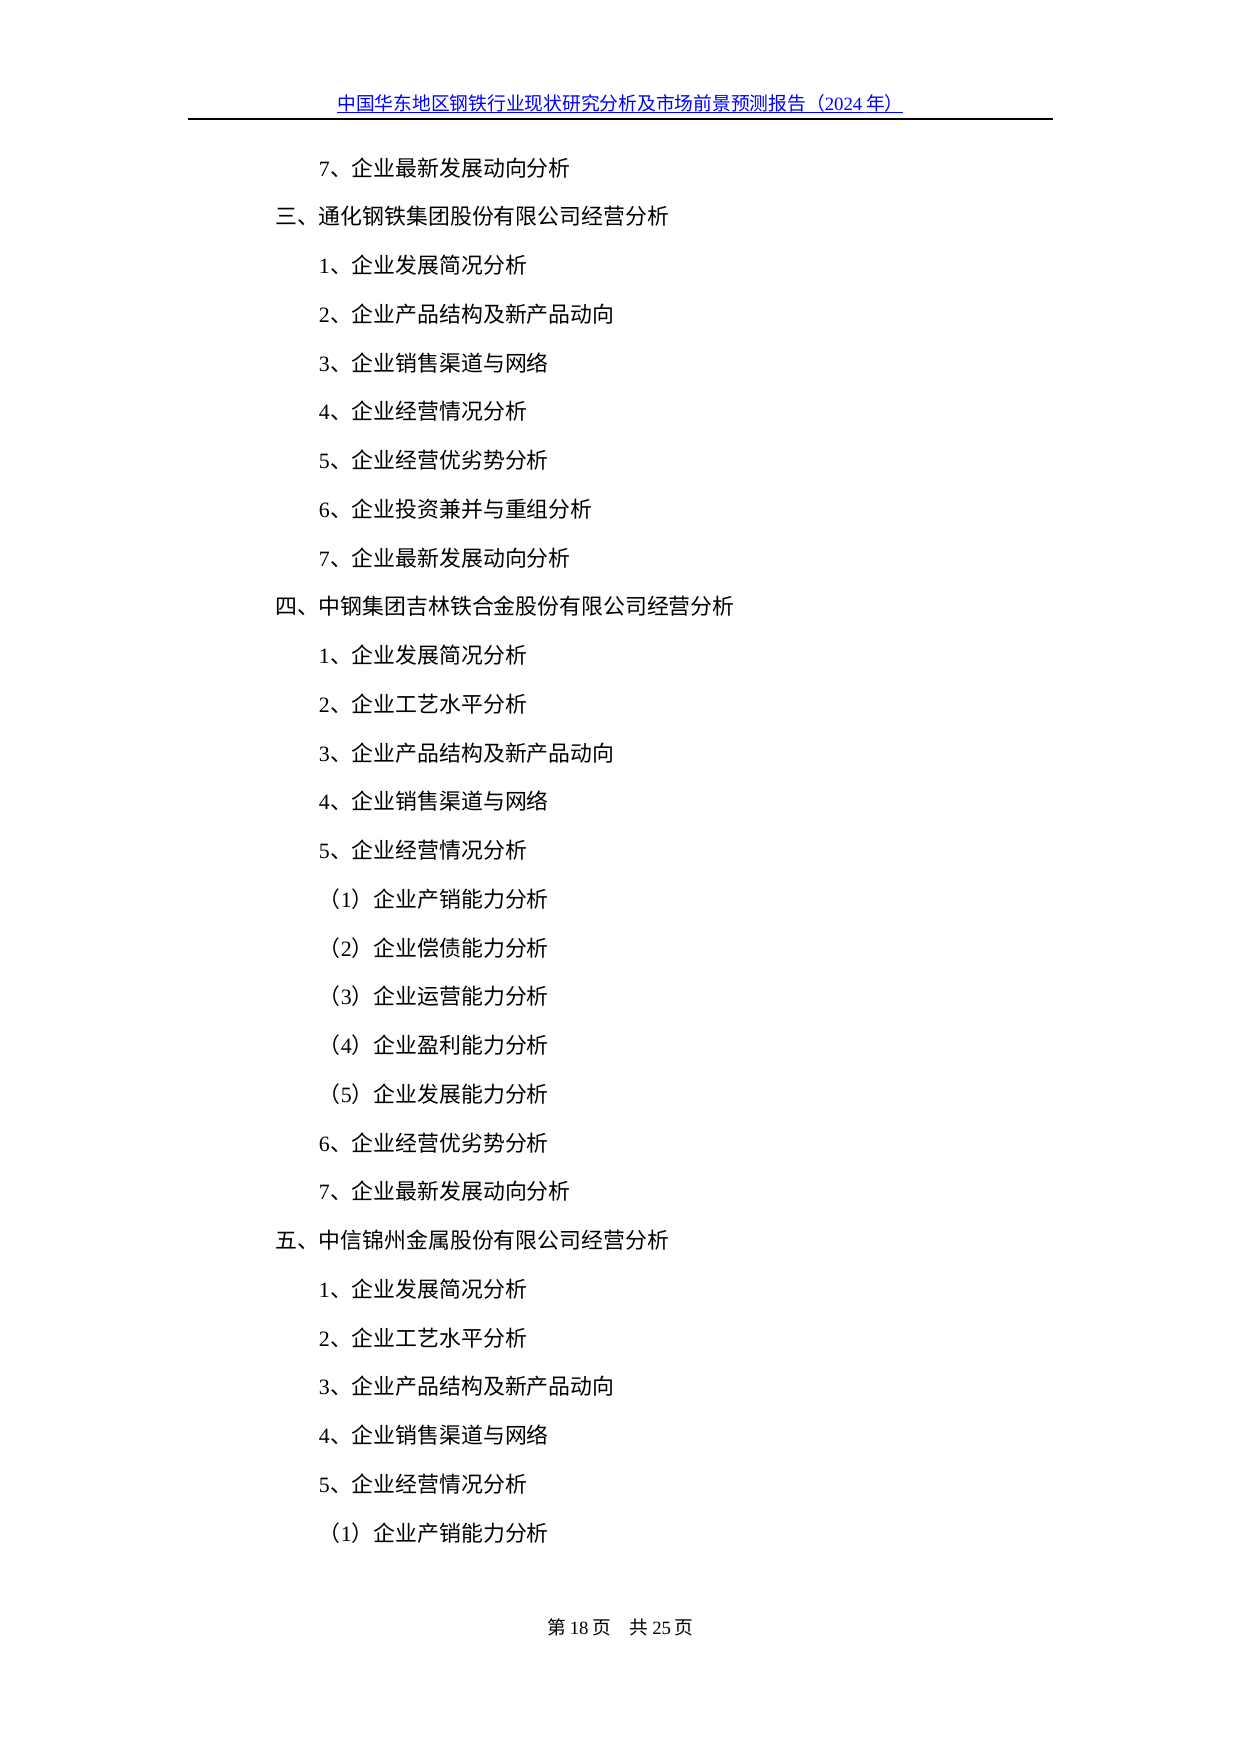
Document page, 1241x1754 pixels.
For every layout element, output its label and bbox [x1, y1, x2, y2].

text [187, 150, 1053, 1548]
